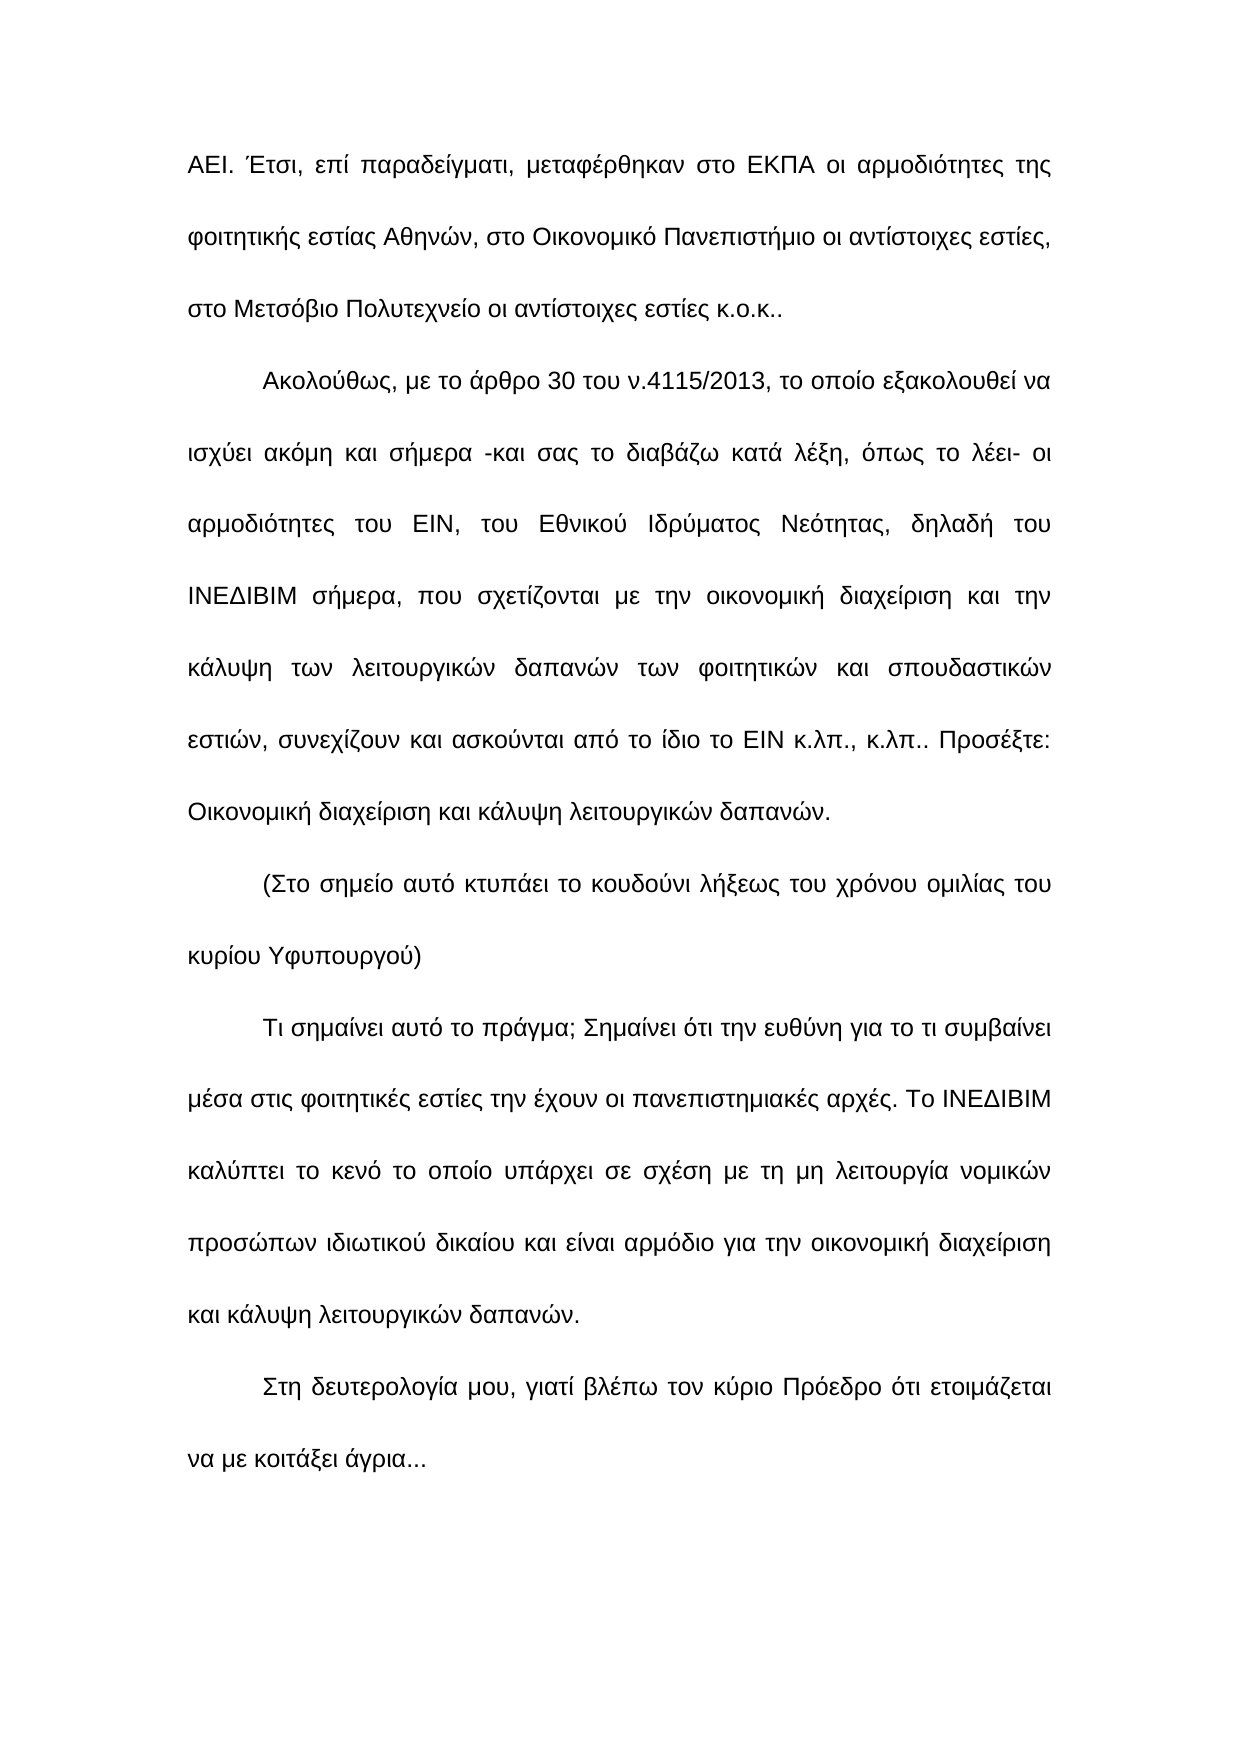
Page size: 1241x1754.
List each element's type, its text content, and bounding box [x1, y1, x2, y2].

text (Στο σημείο αυτό κτυπάει το κουδούνι λήξεως του χρόνου ομιλίας του κυρίου Υφυπουργού) [187, 869, 1053, 969]
text Τι σημαίνει αυτό το πράγμα; Σημαίνει ότι την ευθύνη για το τι συμβαίνει μέσα στις φοιτητικές εστίες την έχουν οι πανεπιστημιακές αρχές. Το ΙΝΕΔΙΒΙΜ καλύπτει το κενό το οποίο υπάρχει σε σχέση με τη μη λειτουργία νομικών προσώπων ιδιωτικού δικαίου και είναι αρμόδιο για την οικονομική διαχείριση και κάλυψη λειτουργικών δαπανών. [187, 1012, 1053, 1329]
text Ακολούθως, με το άρθρο 30 του ν.4115/2013, το οποίο εξακολουθεί να ισχύει ακόμη και σήμερα -και σας το διαβάζω κατά λέξη, όπως το λέει- οι αρμοδιότητες του ΕΙΝ, του Εθνικού Ιδρύματος Νεότητας, δηλαδή του ΙΝΕΔΙΒΙΜ σήμερα, που σχετίζονται με την οικονομική διαχείριση και την κάλυψη των λειτουργικών δαπανών των φοιτητικών και σπουδαστικών εστιών, συνεχίζουν και ασκούνται από το ίδιο το ΕΙΝ κ.λπ., κ.λπ.. Προσέξτε: Οικονομική διαχείριση και κάλυψη λειτουργικών δαπανών. [187, 366, 1053, 826]
text Στη δευτερολογία μου, γιατί βλέπω τον κύριο Πρόεδρο ότι ετοιμάζεται να με κοιτάξει άγρια... [187, 1372, 1053, 1472]
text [187, 150, 1053, 322]
